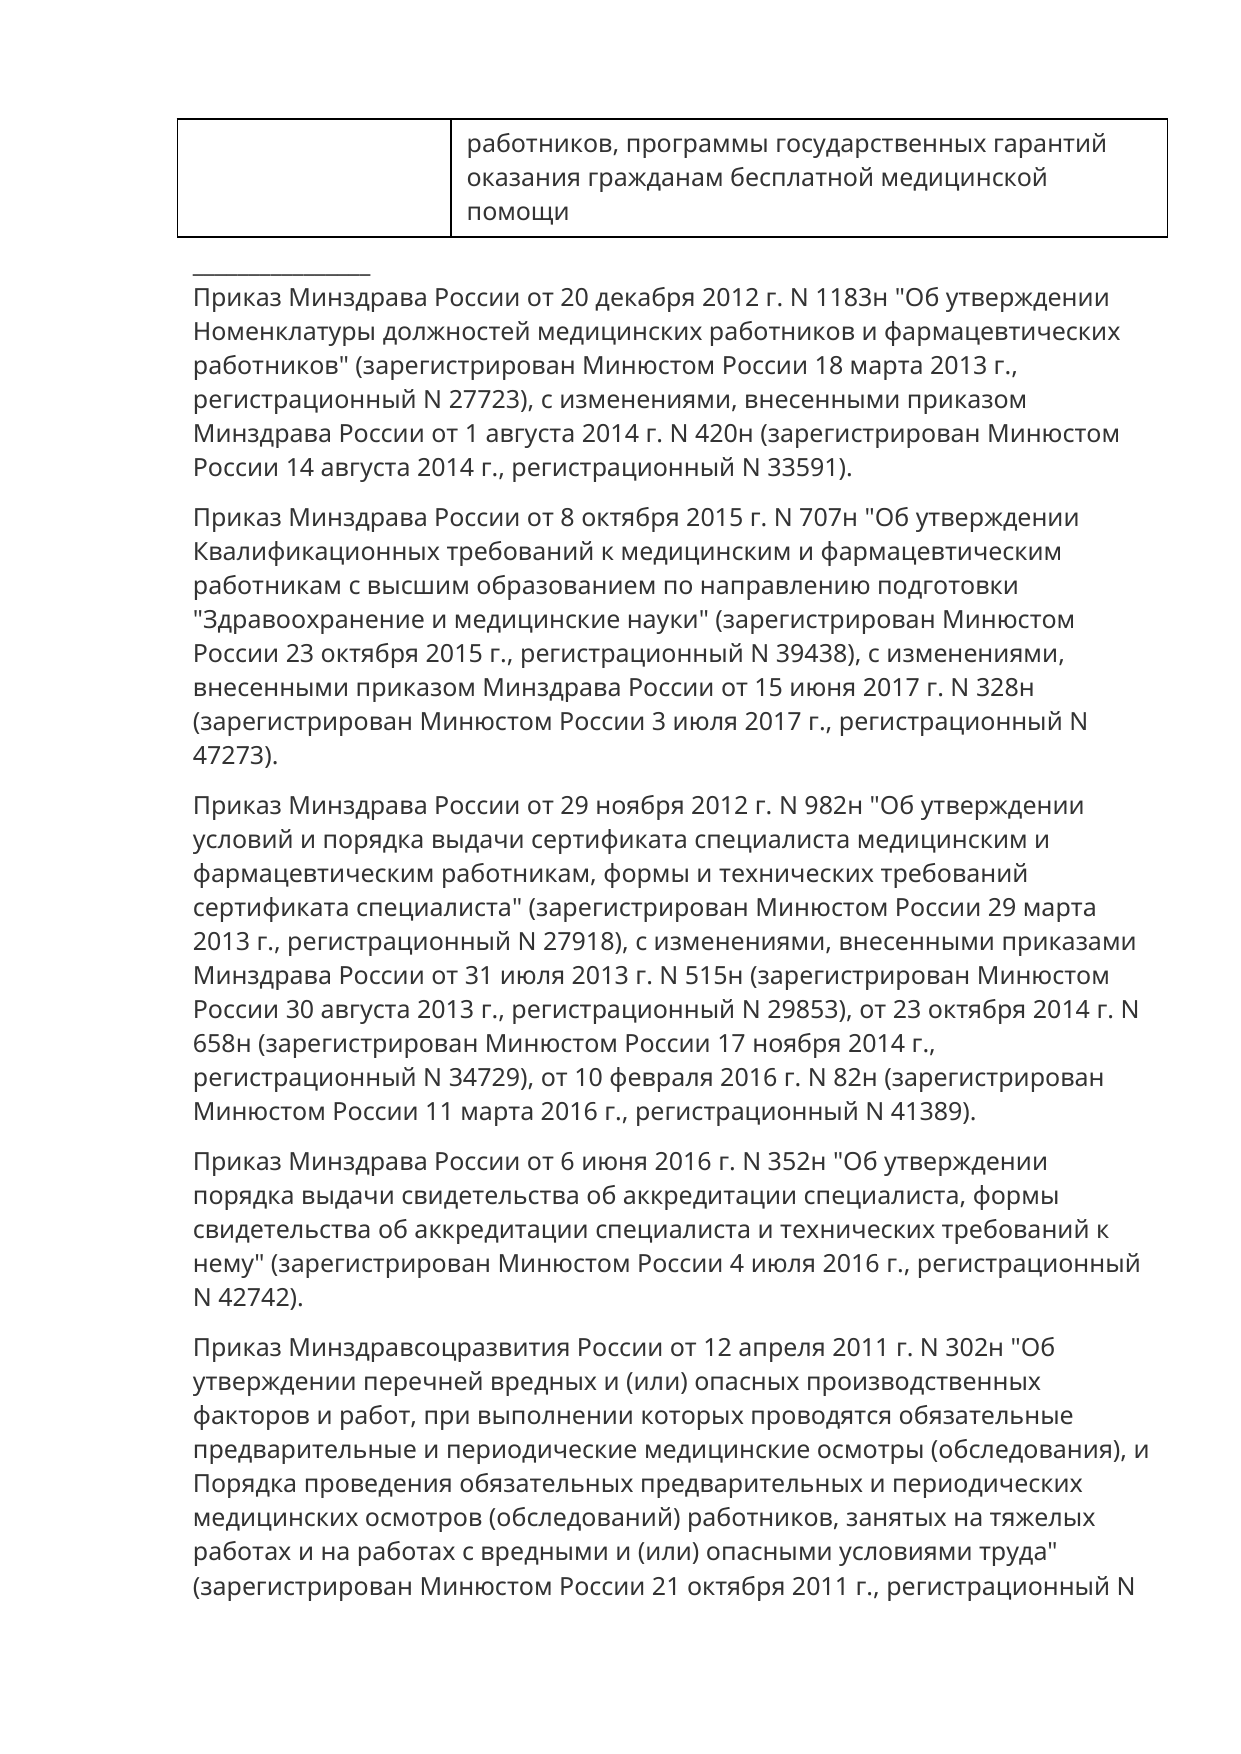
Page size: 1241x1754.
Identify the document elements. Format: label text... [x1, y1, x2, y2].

table_cell Приказ Минздрава России от 8 октября 2015 г. N 707н "Об утверждении Квалификационных требований к медицинским и фармацевтическим работникам с высшим образованием по направлению подготовки "Здравоохранение и медицинские науки" (зарегистрирован Минюстом России 23 октября 2015 г., регистрационный N 39438), с изменениями, внесенными приказом Минздрава России от 15 июня 2017 г. N 328н (зарегистрирован Минюстом России 3 июля 2017 г., регистрационный N 47273). [177, 492, 1167, 780]
table_cell ________________ Приказ Минздрава России от 20 декабря 2012 г. N 1183н "Об утверждении Номенклатуры должностей медицинских работников и фармацевтических работников" (зарегистрирован Минюстом России 18 марта 2013 г., регистрационный N 27723), с изменениями, внесенными приказом Минздрава России от 1 августа 2014 г. N 420н (зарегистрирован Минюстом России 14 августа 2014 г., регистрационный N 33591). [177, 238, 1167, 492]
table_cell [177, 1322, 1167, 1610]
table_cell Приказ Минздрава России от 29 ноября 2012 г. N 982н "Об утверждении условий и порядка выдачи сертификата специалиста медицинским и фармацевтическим работникам, формы и технических требований сертификата специалиста" (зарегистрирован Минюстом России 29 марта 2013 г., регистрационный N 27918), с изменениями, внесенными приказами Минздрава России от 31 июля 2013 г. N 515н (зарегистрирован Минюстом России 30 августа 2013 г., регистрационный N 29853), от 23 октября 2014 г. N 658н (зарегистрирован Минюстом России 17 ноября 2014 г., регистрационный N 34729), от 10 февраля 2016 г. N 82н (зарегистрирован Минюстом России 11 марта 2016 г., регистрационный N 41389). [177, 780, 1167, 1136]
table_cell [178, 120, 450, 236]
table_cell Приказ Минздрава России от 6 июня 2016 г. N 352н "Об утверждении порядка выдачи свидетельства об аккредитации специалиста, формы свидетельства об аккредитации специалиста и технических требований к нему" (зарегистрирован Минюстом России 4 июля 2016 г., регистрационный N 42742). [177, 1136, 1167, 1322]
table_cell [452, 120, 1167, 236]
